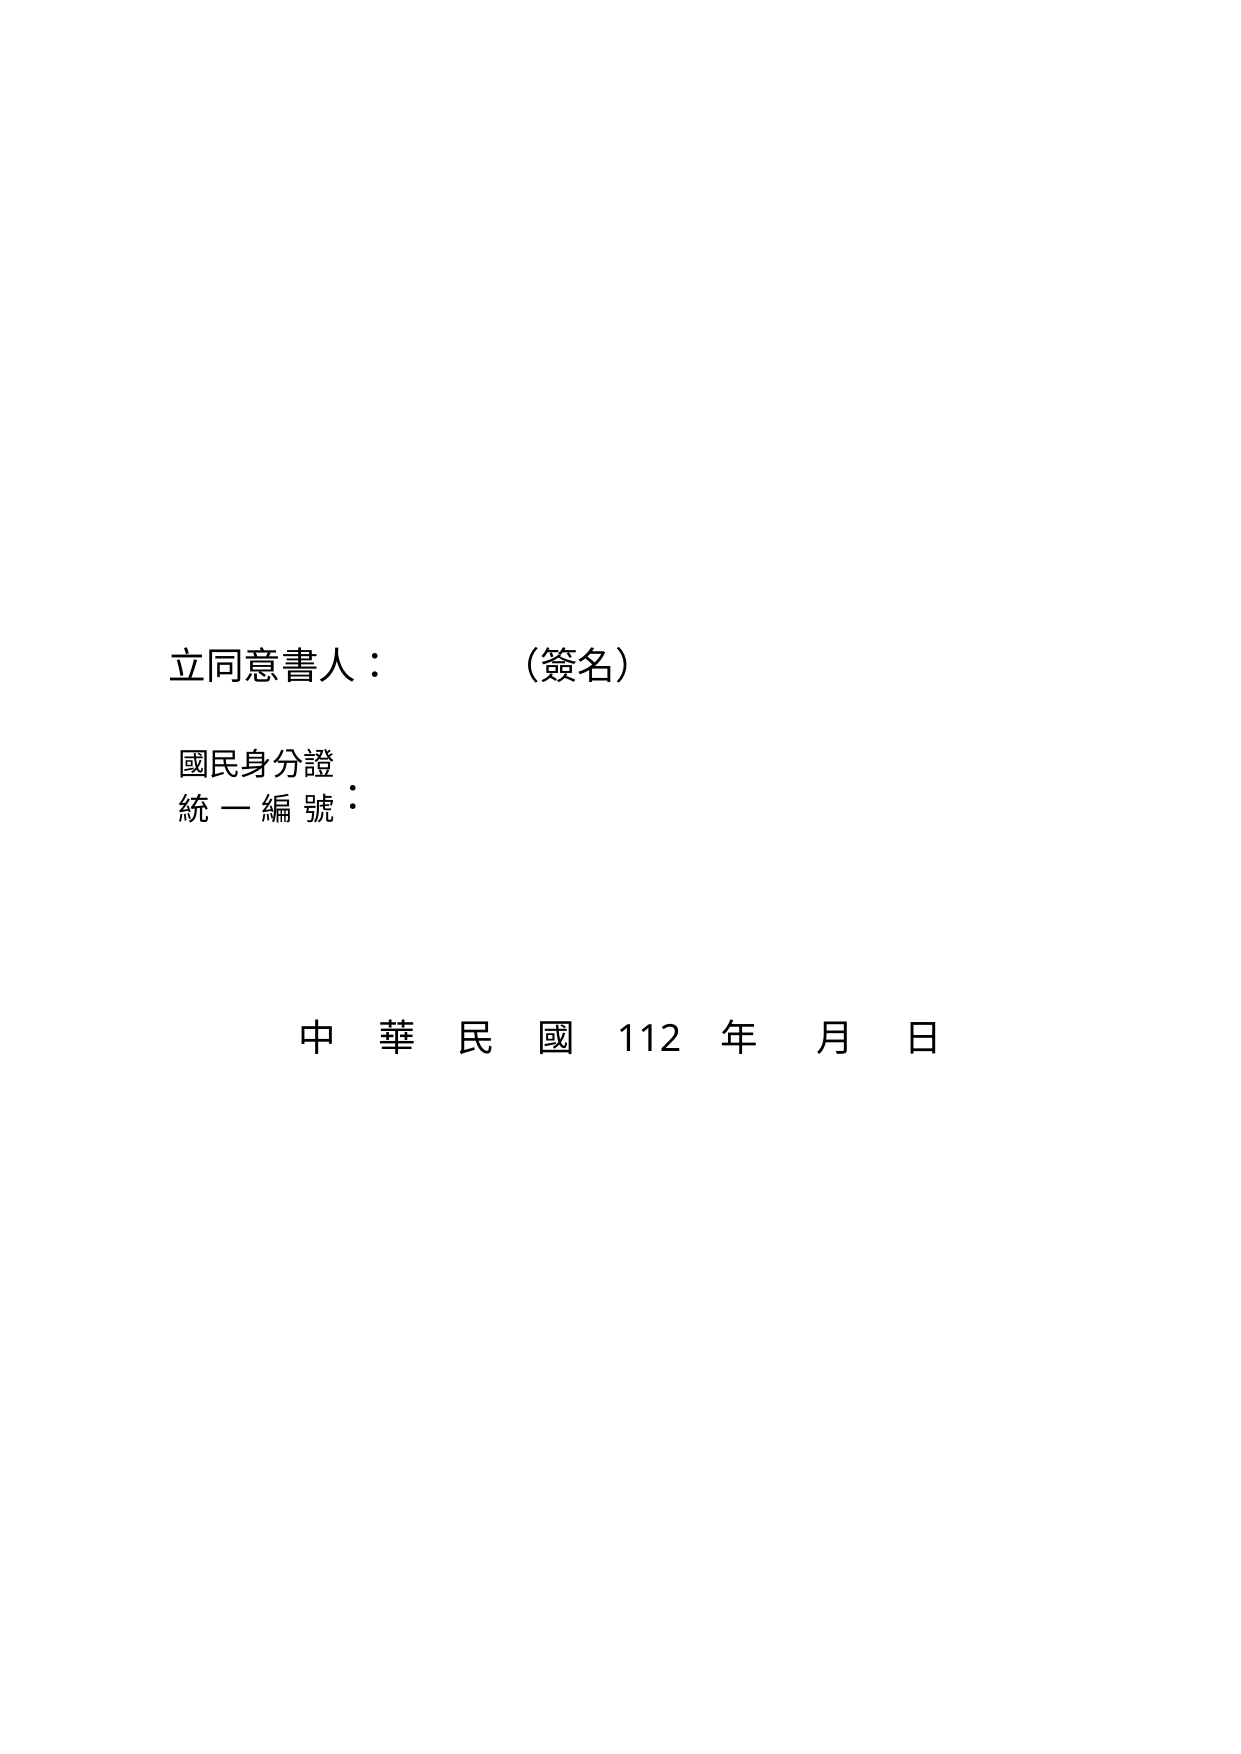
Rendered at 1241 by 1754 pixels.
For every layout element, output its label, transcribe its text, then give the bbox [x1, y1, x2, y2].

text 中 華 民 國 112 年 月 日 同 意 書 [75, 998, 1165, 1073]
text 國民身分證統一編號： [75, 728, 1165, 840]
text 立同意書人： （簽名） [75, 626, 1165, 701]
